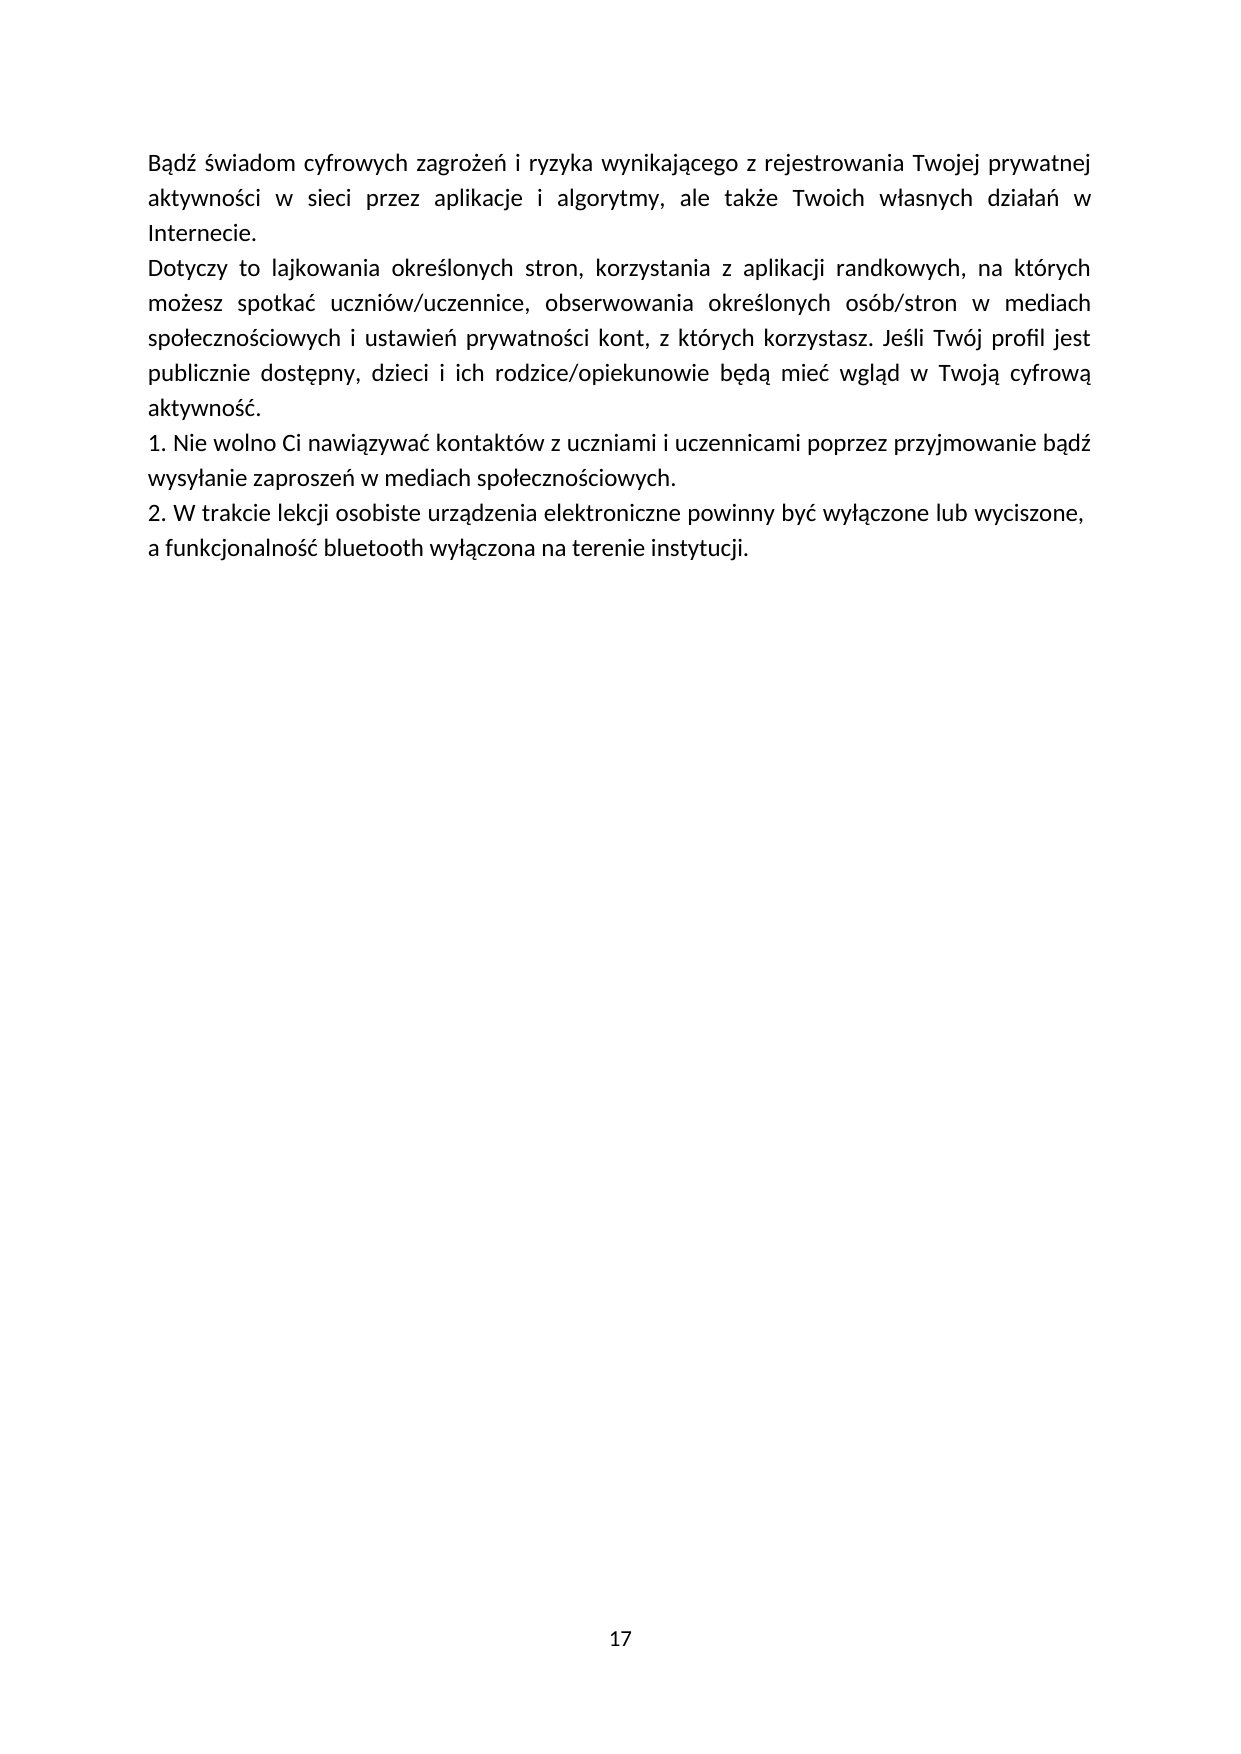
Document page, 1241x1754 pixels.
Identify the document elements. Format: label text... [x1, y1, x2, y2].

text Dotyczy to lajkowania określonych stron, korzystania z aplikacji randkowych, na których możesz spotkać uczniów/uczennice, obserwowania określonych osób/stron w mediach społecznościowych i ustawień prywatności kont, z których korzystasz. Jeśli Twój profil jest publicznie dostępny, dzieci i ich rodzice/opiekunowie będą mieć wgląd w Twoją cyfrową aktywność. [148, 253, 1093, 423]
text Bądź świadom cyfrowych zagrożeń i ryzyka wynikającego z rejestrowania Twojej prywatnej aktywności w sieci przez aplikacje i algorytmy, ale także Twoich własnych działań w Internecie. [148, 148, 1093, 248]
text 2. W trakcie lekcji osobiste urządzenia elektroniczne powinny być wyłączone lub wyciszone, a funkcjonalność bluetooth wyłączona na terenie instytucji. [148, 498, 1093, 563]
text 1. Nie wolno Ci nawiązywać kontaktów z uczniami i uczennicami poprzez przyjmowanie bądź wysyłanie zaproszeń w mediach społecznościowych. [148, 428, 1093, 493]
